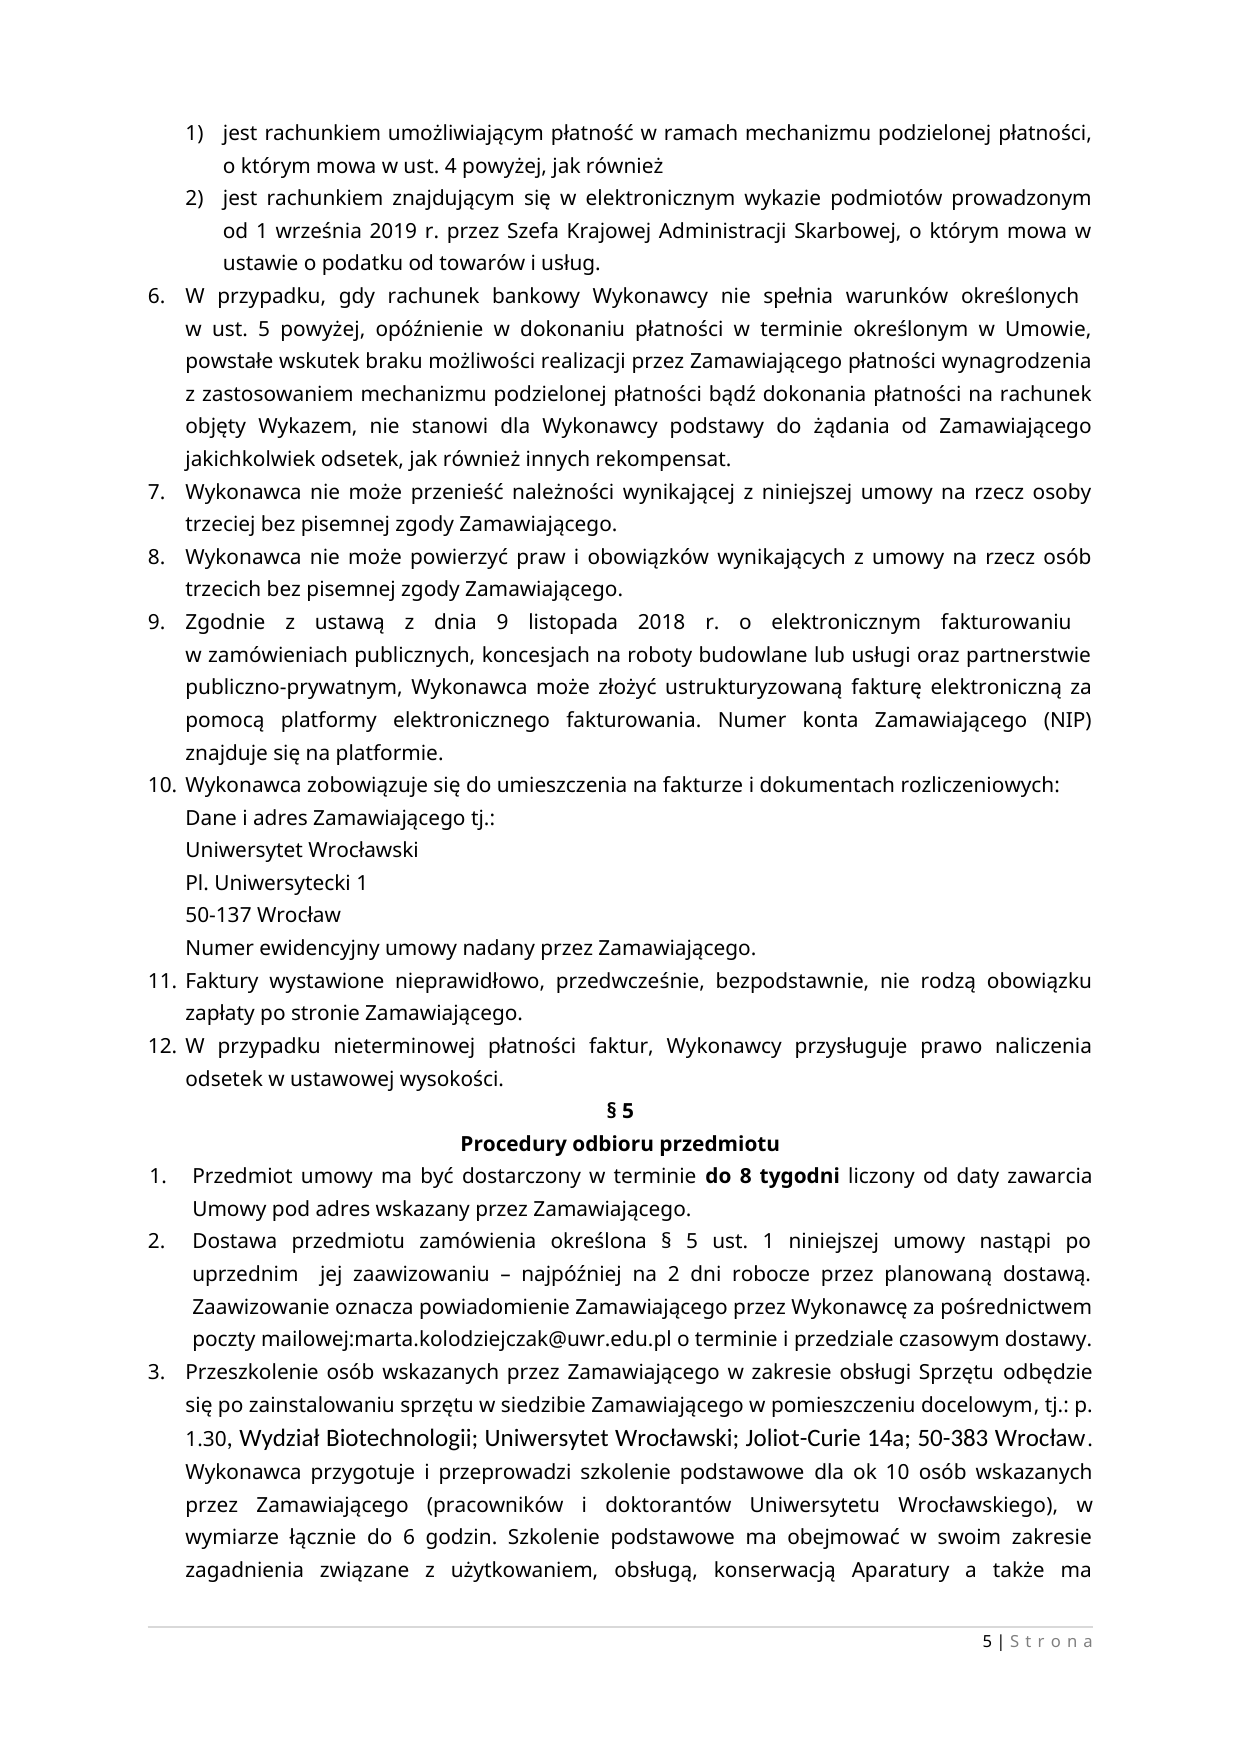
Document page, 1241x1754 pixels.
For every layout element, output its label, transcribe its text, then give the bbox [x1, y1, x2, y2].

text Dane i adres Zamawiającego tj.: [185, 803, 1093, 831]
list jest rachunkiem umożliwiającym płatność w ramach mechanizmu podzielonej płatności, o którym mowa w ust. 4 powyżej, jak również [185, 118, 1093, 179]
text Uniwersytet Wrocławski [185, 835, 1093, 864]
list Zgodnie z ustawą z dnia 9 listopada 2018 r. o elektronicznym fakturowaniu w zamówieniach publicznych, koncesjach na roboty budowlane lub usługi oraz partnerstwie publiczno-prywatnym, Wykonawca może złożyć ustrukturyzowaną fakturę elektroniczną za pomocą platformy elektronicznego fakturowania. Numer konta Zamawiającego (NIP) znajduje się na platformie. [148, 607, 1093, 766]
text 50-137 Wrocław [185, 901, 1093, 929]
text Pl. Uniwersytecki 1 [185, 868, 1093, 896]
list Faktury wystawione nieprawidłowo, przedwcześnie, bezpodstawnie, nie rodzą obowiązku zapłaty po stronie Zamawiającego. [148, 966, 1093, 1027]
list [148, 1357, 1093, 1583]
list Wykonawca zobowiązuje się do umieszczenia na fakturze i dokumentach rozliczeniowych: [148, 770, 1093, 799]
text Procedury odbioru przedmiotu [148, 1129, 1093, 1157]
text Numer ewidencyjny umowy nadany przez Zamawiającego. [185, 933, 1093, 962]
text § 5 [148, 1096, 1093, 1125]
list Przedmiot umowy ma być dostarczony w terminie do 8 tygodni liczony od daty zawarcia Umowy pod adres wskazany przez Zamawiającego. [149, 1161, 1093, 1222]
list W przypadku nieterminowej płatności faktur, Wykonawcy przysługuje prawo naliczenia odsetek w ustawowej wysokości. [148, 1031, 1093, 1092]
list jest rachunkiem znajdującym się w elektronicznym wykazie podmiotów prowadzonym od 1 września 2019 r. przez Szefa Krajowej Administracji Skarbowej, o którym mowa w ustawie o podatku od towarów i usług. [185, 183, 1093, 277]
list Wykonawca nie może powierzyć praw i obowiązków wynikających z umowy na rzecz osób trzecich bez pisemnej zgody Zamawiającego. [148, 542, 1093, 603]
list W przypadku, gdy rachunek bankowy Wykonawcy nie spełnia warunków określonych w ust. 5 powyżej, opóźnienie w dokonaniu płatności w terminie określonym w Umowie, powstałe wskutek braku możliwości realizacji przez Zamawiającego płatności wynagrodzenia z zastosowaniem mechanizmu podzielonej płatności bądź dokonania płatności na rachunek objęty Wykazem, nie stanowi dla Wykonawcy podstawy do żądania od Zamawiającego jakichkolwiek odsetek, jak również innych rekompensat. [148, 281, 1093, 473]
list Dostawa przedmiotu zamówienia określona § 5 ust. 1 niniejszej umowy nastąpi po uprzednim jej zaawizowaniu – najpóźniej na 2 dni robocze przez planowaną dostawą. Zaawizowanie oznacza powiadomienie Zamawiającego przez Wykonawcę za pośrednictwem poczty mailowej:marta.kolodziejczak@uwr.edu.pl o terminie i przedziale czasowym dostawy. [148, 1227, 1093, 1353]
list Wykonawca nie może przenieść należności wynikającej z niniejszej umowy na rzecz osoby trzeciej bez pisemnej zgody Zamawiającego. [148, 477, 1093, 538]
